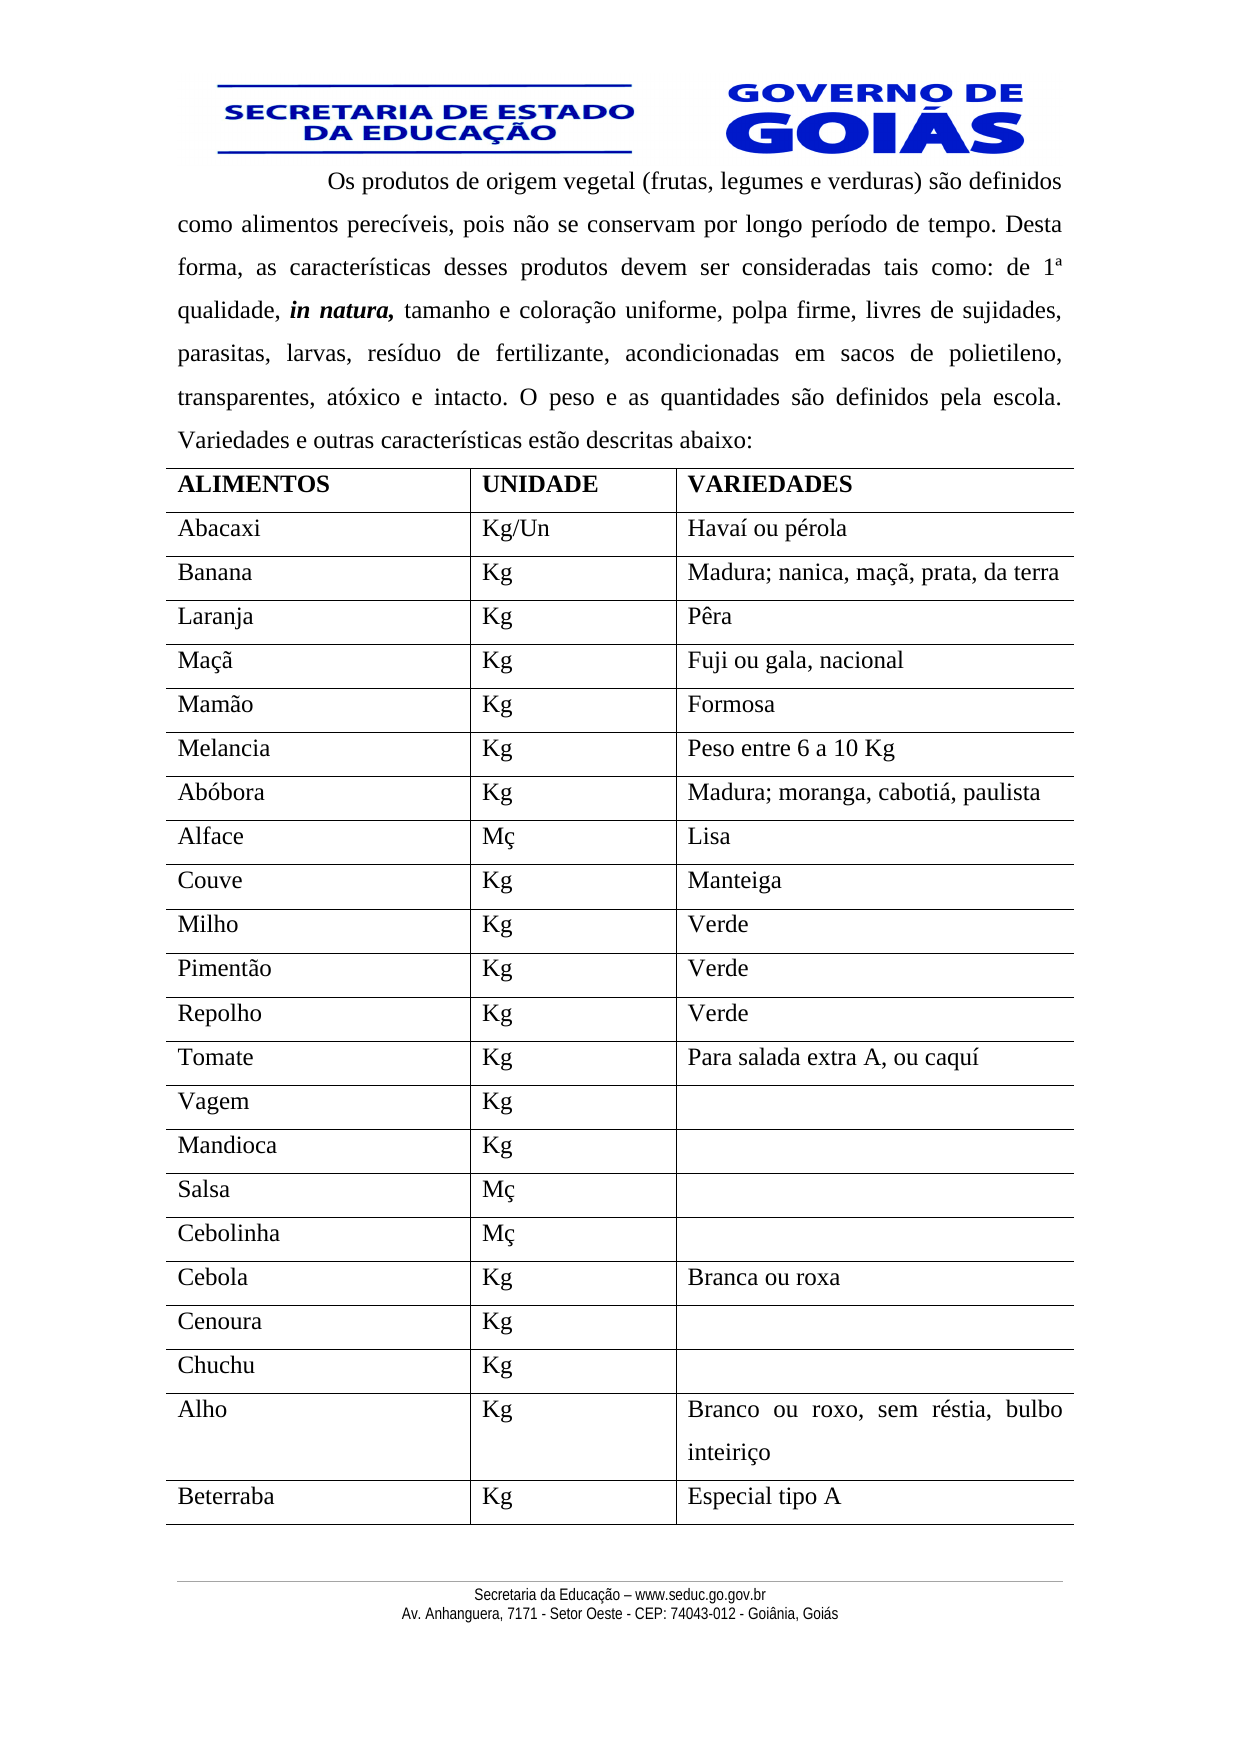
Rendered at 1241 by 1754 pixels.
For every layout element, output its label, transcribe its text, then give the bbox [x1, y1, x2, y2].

table_cell Kg [471, 1306, 676, 1349]
table_cell Pimentão [166, 954, 470, 997]
table_cell Cebolinha [166, 1218, 470, 1261]
table_cell Pêra [677, 601, 1074, 644]
table_cell Kg [471, 865, 676, 908]
table_cell Kg [471, 998, 676, 1041]
table_cell Especial tipo A [677, 1481, 1074, 1524]
table_cell Banana [166, 557, 470, 600]
table_cell Kg/Un [471, 513, 676, 556]
table_cell [677, 1086, 1074, 1129]
table_cell Vagem [166, 1086, 470, 1129]
table_cell Kg [471, 601, 676, 644]
table_cell Repolho [166, 998, 470, 1041]
table_cell Kg [471, 777, 676, 820]
table_cell Abacaxi [166, 513, 470, 556]
table_cell Verde [677, 954, 1074, 997]
table_cell Verde [677, 998, 1074, 1041]
table_cell Alho [166, 1394, 470, 1480]
table_cell [677, 1174, 1074, 1217]
table_cell Abóbora [166, 777, 470, 820]
table_cell Formosa [677, 689, 1074, 732]
table_cell Kg [471, 954, 676, 997]
table_cell Kg [471, 1042, 676, 1085]
table_cell Cenoura [166, 1306, 470, 1349]
table_cell Kg [471, 557, 676, 600]
table_cell Peso entre 6 a 10 Kg [677, 733, 1074, 776]
table_cell Kg [471, 1394, 676, 1480]
table_cell Cebola [166, 1262, 470, 1305]
table_cell Melancia [166, 733, 470, 776]
table_header VARIEDADES [677, 469, 1074, 512]
table_cell Havaí ou pérola [677, 513, 1074, 556]
table_cell Lisa [677, 821, 1074, 864]
table_cell Madura; nanica, maçã, prata, da terra [677, 557, 1074, 600]
table_cell Kg [471, 1130, 676, 1173]
text Os produtos de origem vegetal (frutas, legumes e verduras) são definidos como alimentos perecíveis, pois não se conservam por longo período de tempo. Desta forma, as características desses produtos devem ser consideradas tais como: de 1ª qualidade, in natura, tamanho e coloração uniforme, polpa firme, livres de sujidades, parasitas, larvas, resíduo de fertilizante, acondicionadas em sacos de polietileno, transparentes, atóxico e intacto. O peso e as quantidades são definidos pela escola. Variedades e outras características estão descritas abaixo: [177, 166, 1063, 453]
table_header UNIDADE [471, 469, 676, 512]
table_cell Mamão [166, 689, 470, 732]
table_cell Mç [471, 1174, 676, 1217]
table_cell Couve [166, 865, 470, 908]
table_cell Beterraba [166, 1481, 470, 1524]
table_cell Mç [471, 1218, 676, 1261]
table_cell Branco ou roxo, sem réstia, bulbo inteiriço [677, 1394, 1074, 1480]
table_cell Kg [471, 689, 676, 732]
table_cell Kg [471, 1481, 676, 1524]
table_cell Kg [471, 733, 676, 776]
table_cell Fuji ou gala, nacional [677, 645, 1074, 688]
table_cell [677, 1218, 1074, 1261]
table_cell Kg [471, 1086, 676, 1129]
table_cell [677, 1350, 1074, 1393]
table_cell [677, 1130, 1074, 1173]
table_cell Para salada extra A, ou caquí [677, 1042, 1074, 1085]
table_cell Milho [166, 910, 470, 952]
table_cell Kg [471, 1350, 676, 1393]
table_cell Branca ou roxa [677, 1262, 1074, 1305]
table_cell Tomate [166, 1042, 470, 1085]
table_header ALIMENTOS [166, 469, 470, 512]
table_cell Kg [471, 910, 676, 952]
table_cell Chuchu [166, 1350, 470, 1393]
table_cell Kg [471, 1262, 676, 1305]
table_cell Manteiga [677, 865, 1074, 908]
table_cell Salsa [166, 1174, 470, 1217]
table_cell Verde [677, 910, 1074, 952]
table_cell Maçã [166, 645, 470, 688]
table_cell Kg [471, 645, 676, 688]
table_cell Alface [166, 821, 470, 864]
table_cell Mandioca [166, 1130, 470, 1173]
picture [177, 73, 1064, 166]
table_cell [677, 1306, 1074, 1349]
table_cell Madura; moranga, cabotiá, paulista [677, 777, 1074, 820]
table_cell Mç [471, 821, 676, 864]
table_cell Laranja [166, 601, 470, 644]
